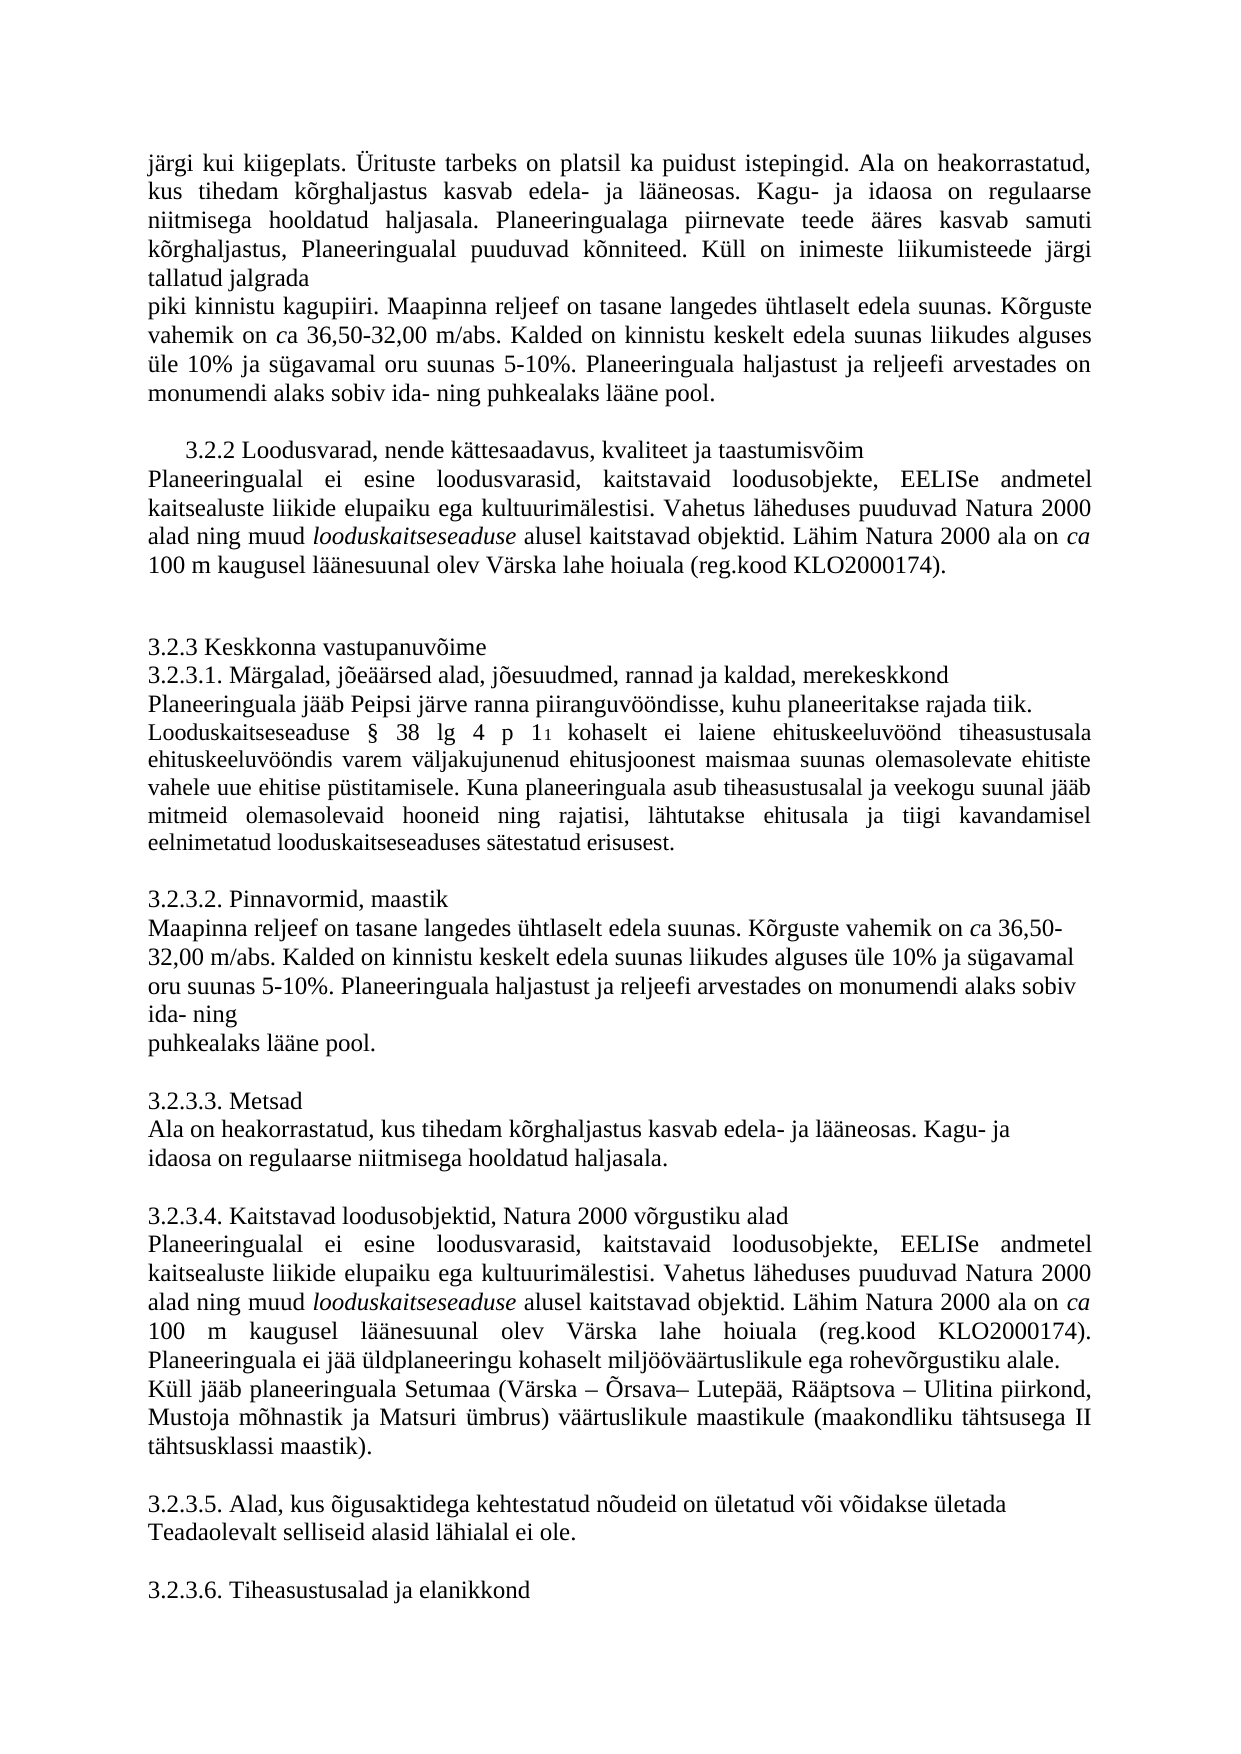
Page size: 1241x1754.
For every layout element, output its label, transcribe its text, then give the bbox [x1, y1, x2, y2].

text 3.2.3.5. Alad, kus õigusaktidega kehtestatud nõudeid on ületatud või võidakse ületada [148, 1489, 1093, 1517]
text 3.2.3.4. Kaitstavad loodusobjektid, Natura 2000 võrgustiku alad [148, 1201, 1093, 1229]
text piki kinnistu kagupiiri. Maapinna reljeef on tasane langedes ühtlaselt edela suunas. Kõrguste vahemik on ca 36,50-32,00 m/abs. Kalded on kinnistu keskelt edela suunas liikudes alguses üle 10% ja sügavamal oru suunas 5-10%. Planeeringuala haljastust ja reljeefi arvestades on monumendi alaks sobiv ida- ning puhkealaks lääne pool. [148, 291, 1093, 406]
text Teadaolevalt selliseid alasid lähialal ei ole. [148, 1517, 1093, 1546]
text Küll jääb planeeringuala Setumaa (Värska – Õrsava– Lutepää, Rääptsova – Ulitina piirkond, Mustoja mõhnastik ja Matsuri ümbrus) väärtuslikule maastikule (maakondliku tähtsusega II tähtsusklassi maastik). [148, 1374, 1093, 1460]
text 3.2.3.1. Märgalad, jõeäärsed alad, jõesuudmed, rannad ja kaldad, merekeskkond [148, 660, 1093, 689]
text 3.2.3.2. Pinnavormid, maastik [148, 884, 1093, 913]
text Planeeringualal ei esine loodusvarasid, kaitstavaid loodusobjekte, EELISe andmetel kaitsealuste liikide elupaiku ega kultuurimälestisi. Vahetus läheduses puuduvad Natura 2000 alad ning muud looduskaitseseaduse alusel kaitstavad objektid. Lähim Natura 2000 ala on ca 100 m kaugusel läänesuunal olev Värska lahe hoiuala (reg.kood KLO2000174). [148, 464, 1093, 579]
text Ala on heakorrastatud, kus tihedam kõrghaljastus kasvab edela- ja lääneosas. Kagu- ja [148, 1114, 1093, 1143]
text Planeeringualal ei esine loodusvarasid, kaitstavaid loodusobjekte, EELISe andmetel kaitsealuste liikide elupaiku ega kultuurimälestisi. Vahetus läheduses puuduvad Natura 2000 alad ning muud looduskaitseseaduse alusel kaitstavad objektid. Lähim Natura 2000 ala on ca 100 m kaugusel läänesuunal olev Värska lahe hoiuala (reg.kood KLO2000174). Planeeringuala ei jää üldplaneeringu kohaselt miljööväärtuslikule ega rohevõrgustiku alale. [148, 1229, 1093, 1374]
text 3.2.3.6. Tiheasustusalad ja elanikkond [148, 1575, 1093, 1604]
text 3.2.2 Loodusvarad, nende kättesaadavus, kvaliteet ja taastumisvõim [148, 435, 1093, 464]
text puhkealaks lääne pool. [148, 1028, 1093, 1057]
text Looduskaitseseaduse § 38 lg 4 p 11 kohaselt ei laiene ehituskeeluvöönd tiheasustusala ehituskeeluvööndis varem väljakujunenud ehitusjoonest maismaa suunas olemasolevate ehitiste vahele uue ehitise püstitamisele. Kuna planeeringuala asub tiheasustusalal ja veekogu suunal jääb mitmeid olemasolevaid hooneid ning rajatisi, lähtutakse ehitusala ja tiigi kavandamisel eelnimetatud looduskaitseseaduses sätestatud erisusest. [148, 718, 1093, 856]
text Maapinna reljeef on tasane langedes ühtlaselt edela suunas. Kõrguste vahemik on ca 36,50-32,00 m/abs. Kalded on kinnistu keskelt edela suunas liikudes alguses üle 10% ja sügavamal oru suunas 5-10%. Planeeringuala haljastust ja reljeefi arvestades on monumendi alaks sobiv ida- ning [148, 913, 1093, 1028]
text 3.2.3.3. Metsad [148, 1086, 1093, 1114]
text järgi kui kiigeplats. Ürituste tarbeks on platsil ka puidust istepingid. Ala on heakorrastatud, kus tihedam kõrghaljastus kasvab edela- ja lääneosas. Kagu- ja idaosa on regulaarse niitmisega hooldatud haljasala. Planeeringualaga piirnevate teede ääres kasvab samuti kõrghaljastus, Planeeringualal puuduvad kõnniteed. Küll on inimeste liikumisteede järgi tallatud jalgrada [148, 148, 1093, 291]
text idaosa on regulaarse niitmisega hooldatud haljasala. [148, 1143, 1093, 1172]
text Planeeringuala jääb Peipsi järve ranna piiranguvööndisse, kuhu planeeritakse rajada tiik. [148, 689, 1093, 718]
text 3.2.3 Keskkonna vastupanuvõime [148, 632, 1093, 660]
